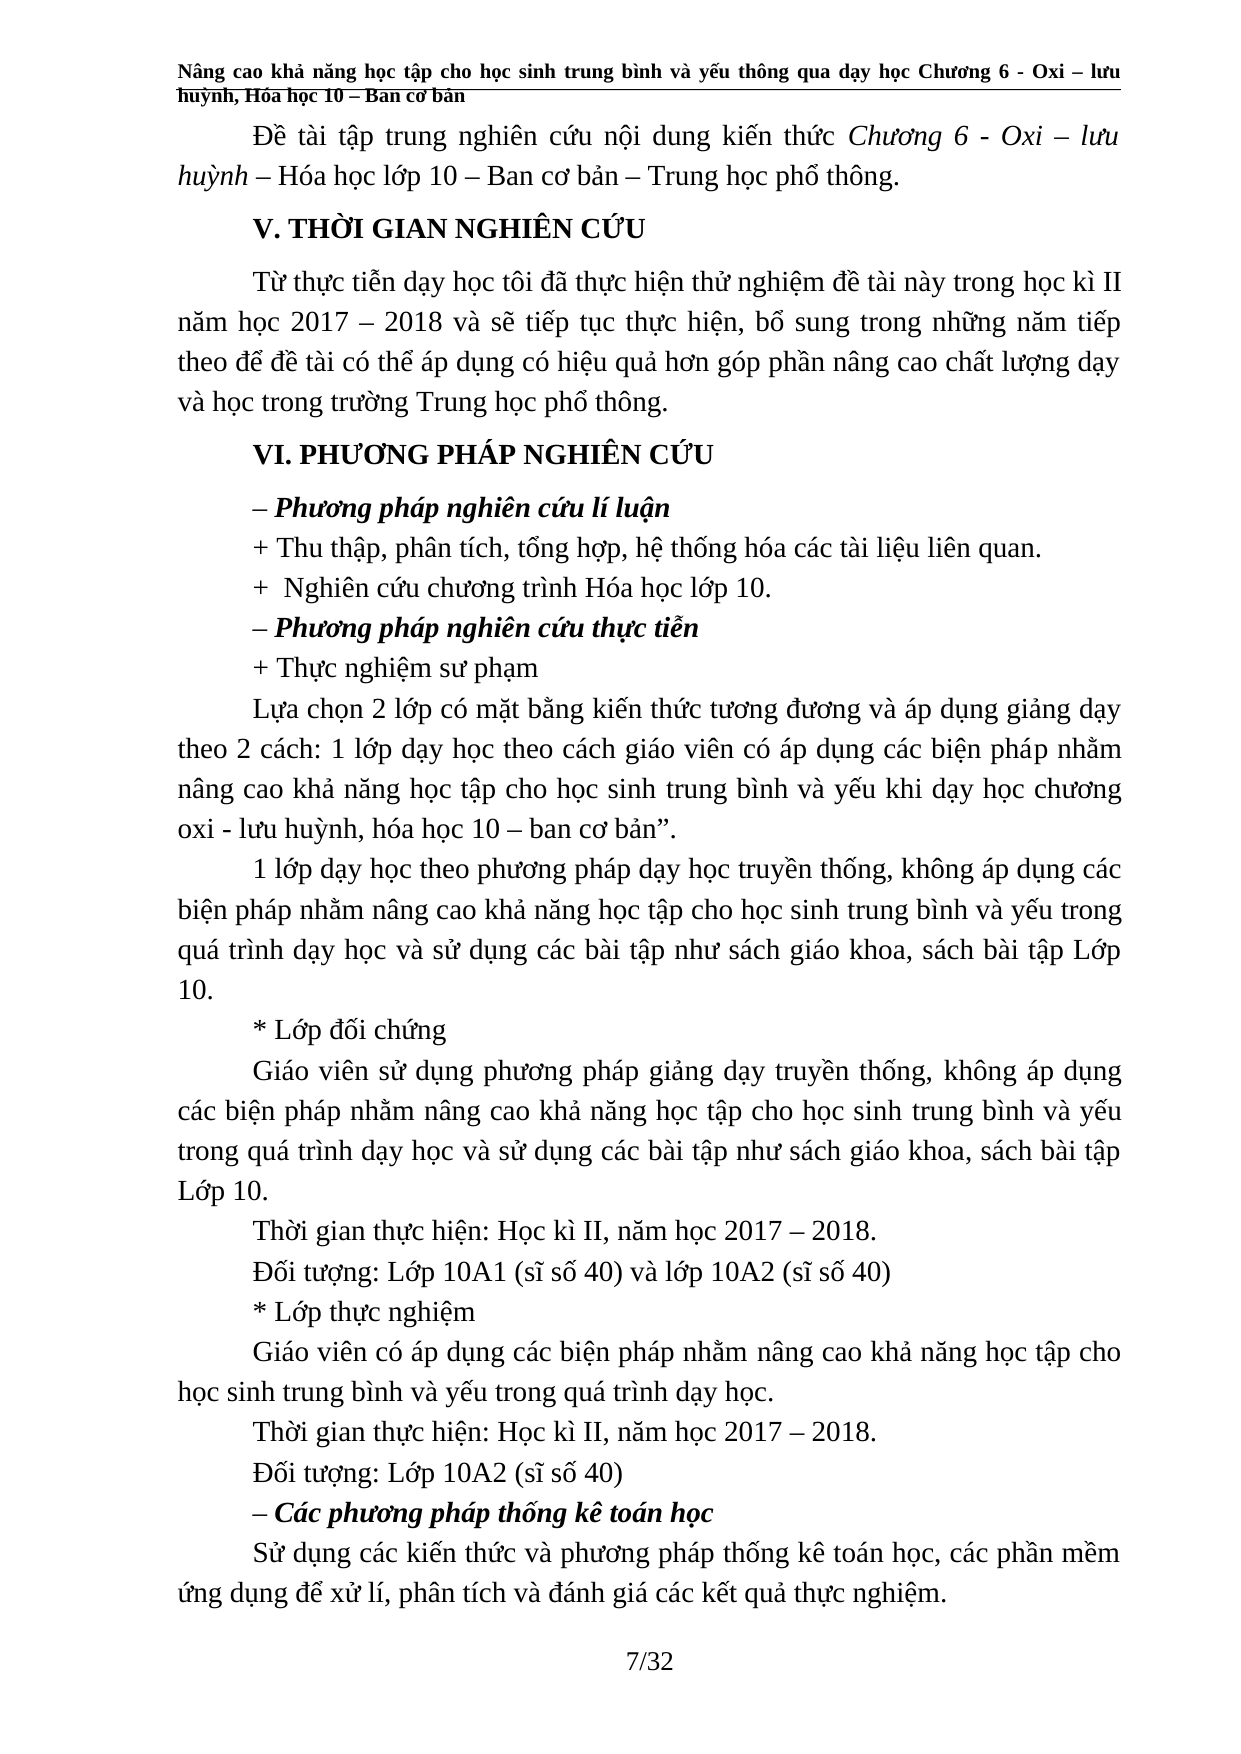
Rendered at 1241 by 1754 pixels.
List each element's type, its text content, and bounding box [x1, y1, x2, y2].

text – Các phương pháp thống kê toán học [177, 1495, 1122, 1528]
text Lựa chọn 2 lớp có mặt bằng kiến thức tương đương và áp dụng giảng dạy theo 2 cách: 1 lớp dạy học theo cách giáo viên có áp dụng các biện pháp nhằm nâng cao khả năng học tập cho học sinh trung bình và yếu khi dạy học chương oxi - lưu huỳnh, hóa học 10 – ban cơ bản”. [177, 691, 1122, 845]
text + Thực nghiệm sư phạm [177, 651, 1122, 684]
text Thời gian thực hiện: Học kì II, năm học 2017 – 2018. [177, 1414, 1122, 1448]
text Đối tượng: Lớp 10A2 (sĩ số 40) [177, 1455, 1122, 1488]
subtitle VI. PHƯƠNG PHÁP NGHIÊN CỨU [177, 437, 1122, 471]
text + Nghiên cứu chương trình Hóa học lớp 10. [177, 570, 1122, 604]
text Giáo viên có áp dụng các biện pháp nhằm nâng cao khả năng học tập cho học sinh trung bình và yếu trong quá trình dạy học. [177, 1334, 1122, 1408]
text Đề tài tập trung nghiên cứu nội dung kiến thức Chương 6 - Oxi – lưu huỳnh – Hóa học lớp 10 – Ban cơ bản – Trung học phổ thông. [177, 118, 1122, 192]
text 1 lớp dạy học theo phương pháp dạy học truyền thống, không áp dụng các biện pháp nhằm nâng cao khả năng học tập cho học sinh trung bình và yếu trong quá trình dạy học và sử dụng các bài tập như sách giáo khoa, sách bài tập Lớp 10. [177, 852, 1122, 1006]
text – Phương pháp nghiên cứu thực tiễn [177, 610, 1122, 644]
text Sử dụng các kiến thức và phương pháp thống kê toán học, các phần mềm ứng dụng để xử lí, phân tích và đánh giá các kết quả thực nghiệm. [177, 1535, 1122, 1609]
text * Lớp thực nghiệm [177, 1294, 1122, 1327]
text Đối tượng: Lớp 10A1 (sĩ số 40) và lớp 10A2 (sĩ số 40) [177, 1254, 1122, 1287]
text * Lớp đối chứng [177, 1012, 1122, 1046]
subtitle V. THỜI GIAN NGHIÊN CỨU [177, 211, 1122, 244]
text Thời gian thực hiện: Học kì II, năm học 2017 – 2018. [177, 1213, 1122, 1247]
text + Thu thập, phân tích, tổng hợp, hệ thống hóa các tài liệu liên quan. [177, 530, 1122, 563]
text Giáo viên sử dụng phương pháp giảng dạy truyền thống, không áp dụng các biện pháp nhằm nâng cao khả năng học tập cho học sinh trung bình và yếu trong quá trình dạy học và sử dụng các bài tập như sách giáo khoa, sách bài tập Lớp 10. [177, 1053, 1122, 1207]
text – Phương pháp nghiên cứu lí luận [177, 490, 1122, 523]
text Từ thực tiễn dạy học tôi đã thực hiện thử nghiệm đề tài này trong học kì II năm học 2017 – 2018 và sẽ tiếp tục thực hiện, bổ sung trong những năm tiếp theo để đề tài có thể áp dụng có hiệu quả hơn góp phần nâng cao chất lượng dạy và học trong trường Trung học phổ thông. [177, 264, 1122, 418]
